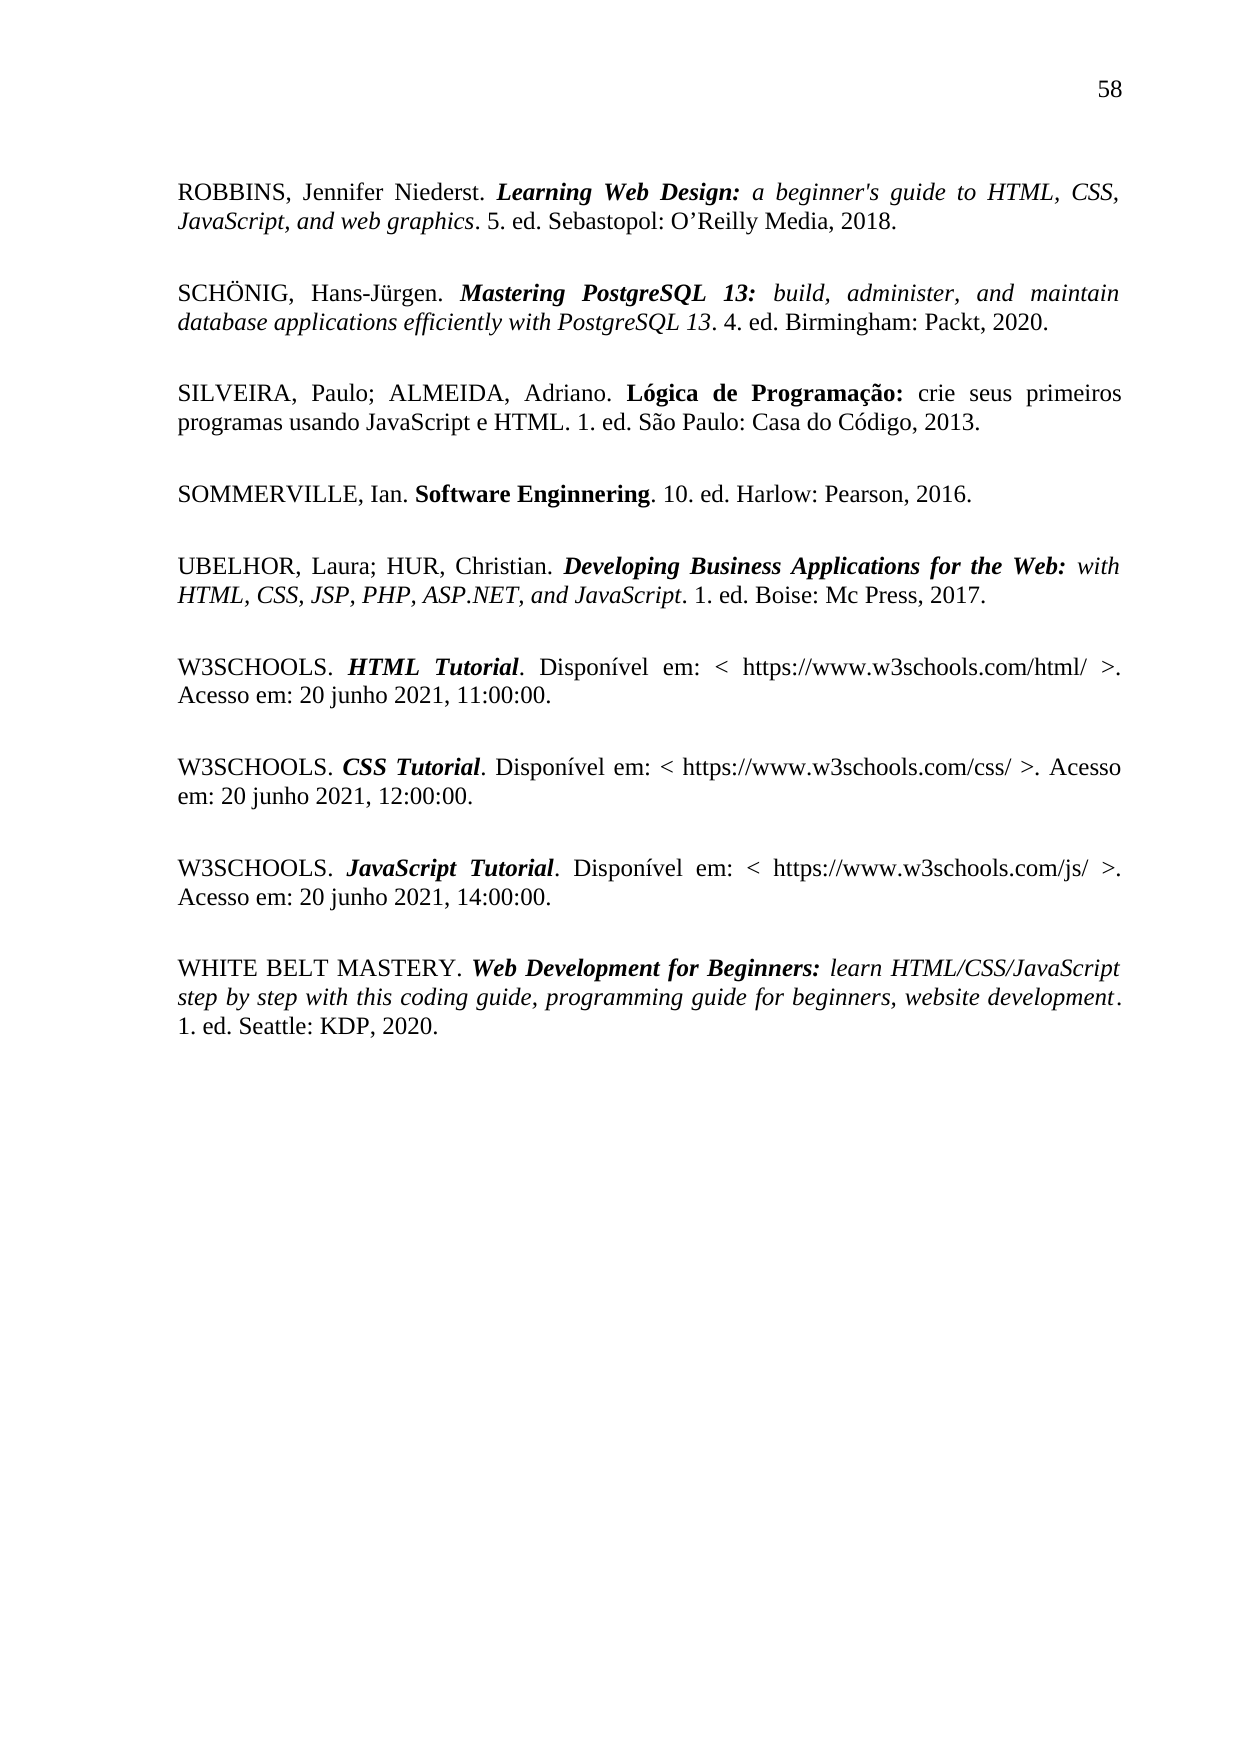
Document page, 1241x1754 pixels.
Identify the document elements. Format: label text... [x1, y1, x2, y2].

text SCHÖNIG, Hans-Jürgen. Mastering PostgreSQL 13: build, administer, and maintain database applications efficiently with PostgreSQL 13. 4. ed. Birmingham: Packt, 2020. [177, 278, 1122, 335]
text UBELHOR, Laura; HUR, Christian. Developing Business Applications for the Web: with HTML, CSS, JSP, PHP, ASP.NET, and JavaScript. 1. ed. Boise: Mc Press, 2017. [177, 551, 1122, 608]
text WHITE BELT MASTERY. Web Development for Beginners: learn HTML/CSS/JavaScript step by step with this coding guide, programming guide for beginners, website development. 1. ed. Seattle: KDP, 2020. [177, 953, 1122, 1040]
text ROBBINS, Jennifer Niederst. Learning Web Design: a beginner's guide to HTML, CSS, JavaScript, and web graphics. 5. ed. Sebastopol: O’Reilly Media, 2018. [177, 177, 1122, 235]
text SOMMERVILLE, Ian. Software Enginnering. 10. ed. Harlow: Pearson, 2016. [177, 479, 1122, 508]
text W3SCHOOLS. CSS Tutorial. Disponível em: < https://www.w3schools.com/css/ >. Acesso em: 20 junho 2021, 12:00:00. [177, 752, 1122, 810]
text SILVEIRA, Paulo; ALMEIDA, Adriano. Lógica de Programação: crie seus primeiros programas usando JavaScript e HTML. 1. ed. São Paulo: Casa do Código, 2013. [177, 378, 1122, 436]
text W3SCHOOLS. HTML Tutorial. Disponível em: < https://www.w3schools.com/html/ >. Acesso em: 20 junho 2021, 11:00:00. [177, 652, 1122, 709]
text W3SCHOOLS. JavaScript Tutorial. Disponível em: < https://www.w3schools.com/js/ >. Acesso em: 20 junho 2021, 14:00:00. [177, 853, 1122, 910]
